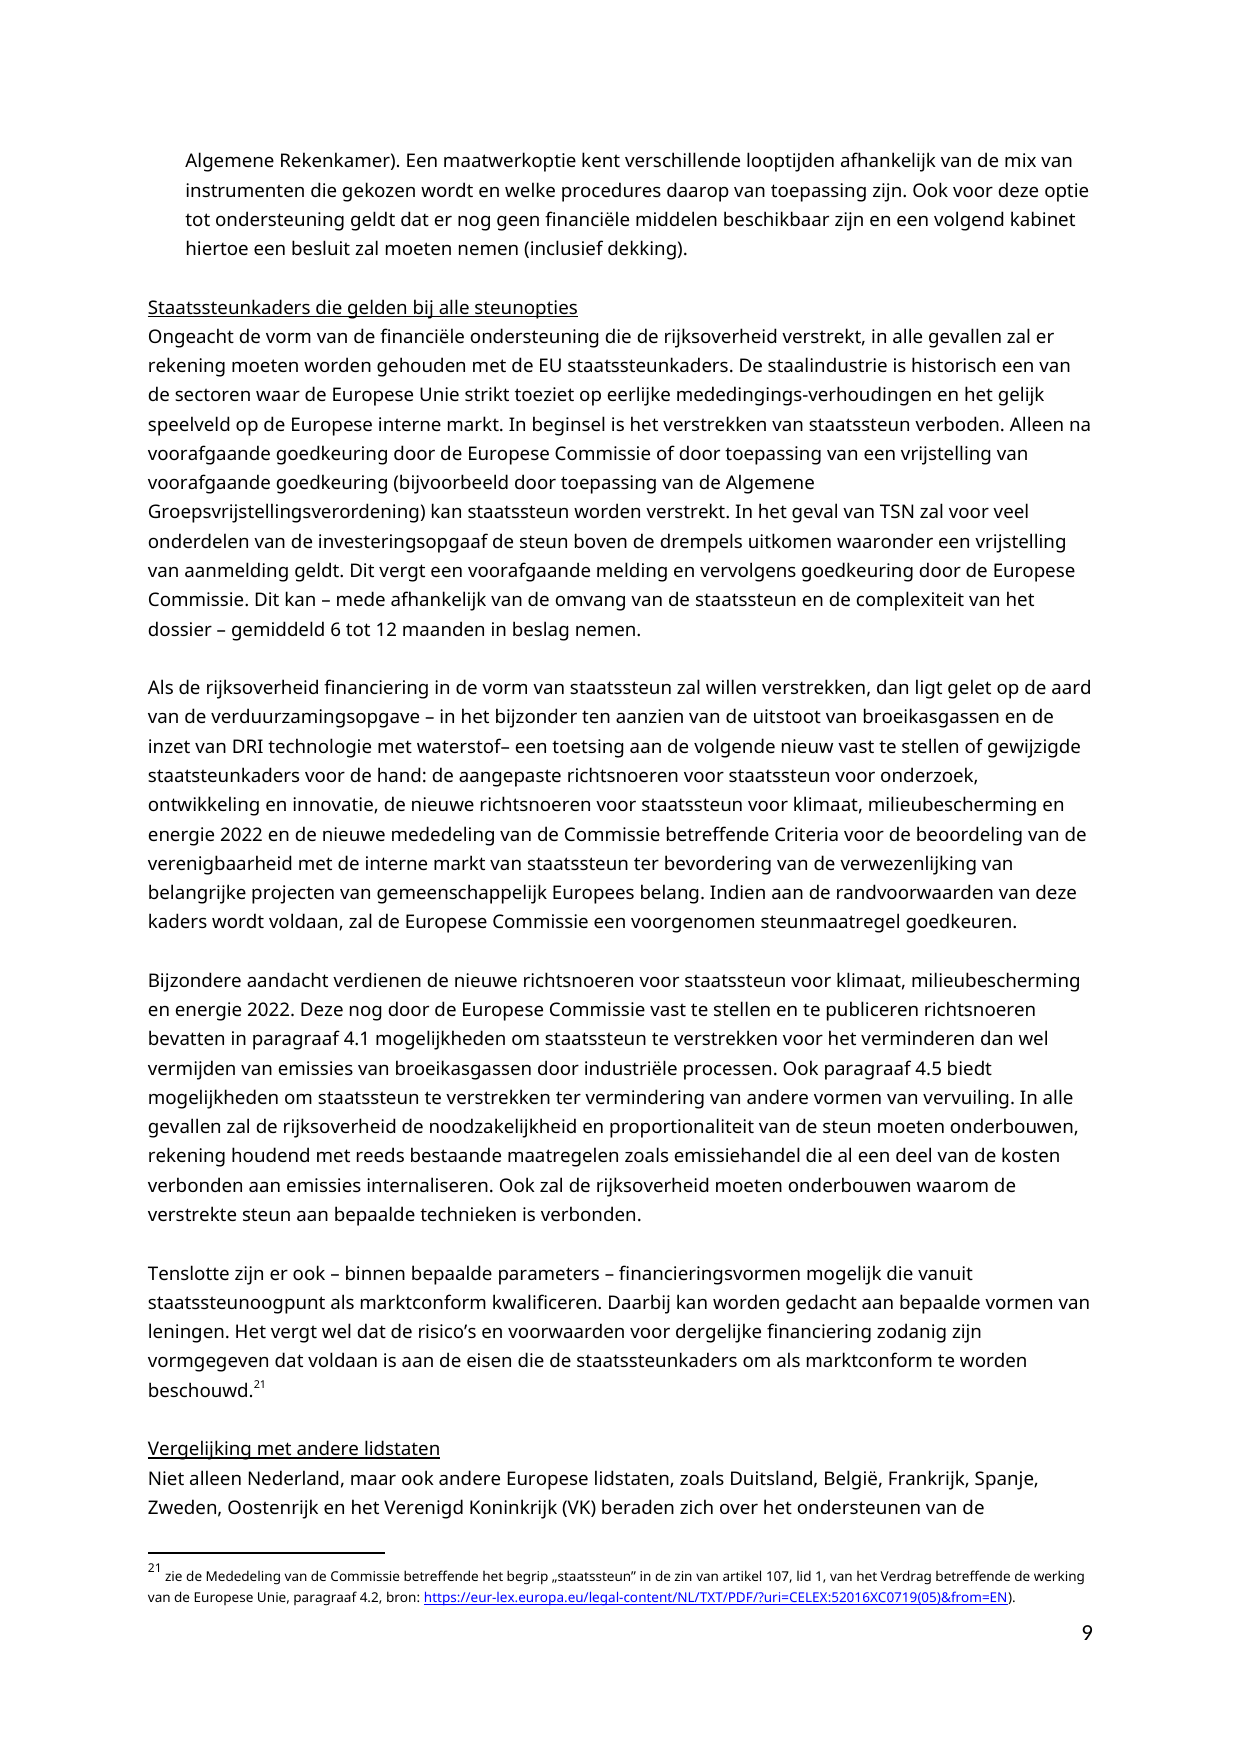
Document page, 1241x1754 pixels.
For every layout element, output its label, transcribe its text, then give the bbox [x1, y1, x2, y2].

text Als de rijksoverheid financiering in de vorm van staatssteun zal willen verstrekken, dan ligt gelet op de aard van de verduurzamingsopgave – in het bijzonder ten aanzien van de uitstoot van broeikasgassen en de inzet van DRI technologie met waterstof– een toetsing aan de volgende nieuw vast te stellen of gewijzigde staatsteunkaders voor de hand: de aangepaste richtsnoeren voor staatssteun voor onderzoek, ontwikkeling en innovatie, de nieuwe richtsnoeren voor staatssteun voor klimaat, milieubescherming en energie 2022 en de nieuwe mededeling van de Commissie betreffende Criteria voor de beoordeling van de verenigbaarheid met de interne markt van staatssteun ter bevordering van de verwezenlijking van belangrijke projecten van gemeenschappelijk Europees belang. Indien aan de randvoorwaarden van deze kaders wordt voldaan, zal de Europese Commissie een voorgenomen steunmaatregel goedkeuren. [148, 645, 1093, 934]
text Ongeacht de vorm van de financiële ondersteuning die de rijksoverheid verstrekt, in alle gevallen zal er rekening moeten worden gehouden met de EU staatssteunkaders. De staalindustrie is historisch een van de sectoren waar de Europese Unie strikt toeziet op eerlijke mededingings-verhoudingen en het gelijk speelveld op de Europese interne markt. In beginsel is het verstrekken van staatssteun verboden. Alleen na voorafgaande goedkeuring door de Europese Commissie of door toepassing van een vrijstelling van voorafgaande goedkeuring (bijvoorbeeld door toepassing van de Algemene Groepsvrijstellingsverordening) kan staatssteun worden verstrekt. In het geval van TSN zal voor veel onderdelen van de investeringsopgaaf de steun boven de drempels uitkomen waaronder een vrijstelling van aanmelding geldt. Dit vergt een voorafgaande melding en vervolgens goedkeuring door de Europese Commissie. Dit kan – mede afhankelijk van de omvang van de staatssteun en de complexiteit van het dossier – gemiddeld 6 tot 12 maanden in beslag nemen. [148, 323, 1093, 641]
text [185, 148, 1093, 261]
text Staatssteunkaders die gelden bij alle steunopties [148, 294, 1093, 319]
text Tenslotte zijn er ook – binnen bepaalde parameters – financieringsvormen mogelijk die vanuit staatssteunoogpunt als marktconform kwalificeren. Daarbij kan worden gedacht aan bepaalde vormen van leningen. Het vergt wel dat de risico’s en voorwaarden voor dergelijke financiering zodanig zijn vormgegeven dat voldaan is aan de eisen die de staatssteunkaders om als marktconform te worden beschouwd. [148, 1260, 1093, 1402]
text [148, 1465, 1093, 1519]
text Vergelijking met andere lidstaten [148, 1406, 1093, 1461]
text Bijzondere aandacht verdienen de nieuwe richtsnoeren voor staatssteun voor klimaat, milieubescherming en energie 2022. Deze nog door de Europese Commissie vast te stellen en te publiceren richtsnoeren bevatten in paragraaf 4.1 mogelijkheden om staatssteun te verstrekken voor het verminderen dan wel vermijden van emissies van broeikasgassen door industriële processen. Ook paragraaf 4.5 biedt mogelijkheden om staatssteun te verstrekken ter vermindering van andere vormen van vervuiling. In alle gevallen zal de rijksoverheid de noodzakelijkheid en proportionaliteit van de steun moeten onderbouwen, rekening houdend met reeds bestaande maatregelen zoals emissiehandel die al een deel van de kosten verbonden aan emissies internaliseren. Ook zal de rijksoverheid moeten onderbouwen waarom de verstrekte steun aan bepaalde technieken is verbonden. [148, 967, 1093, 1227]
